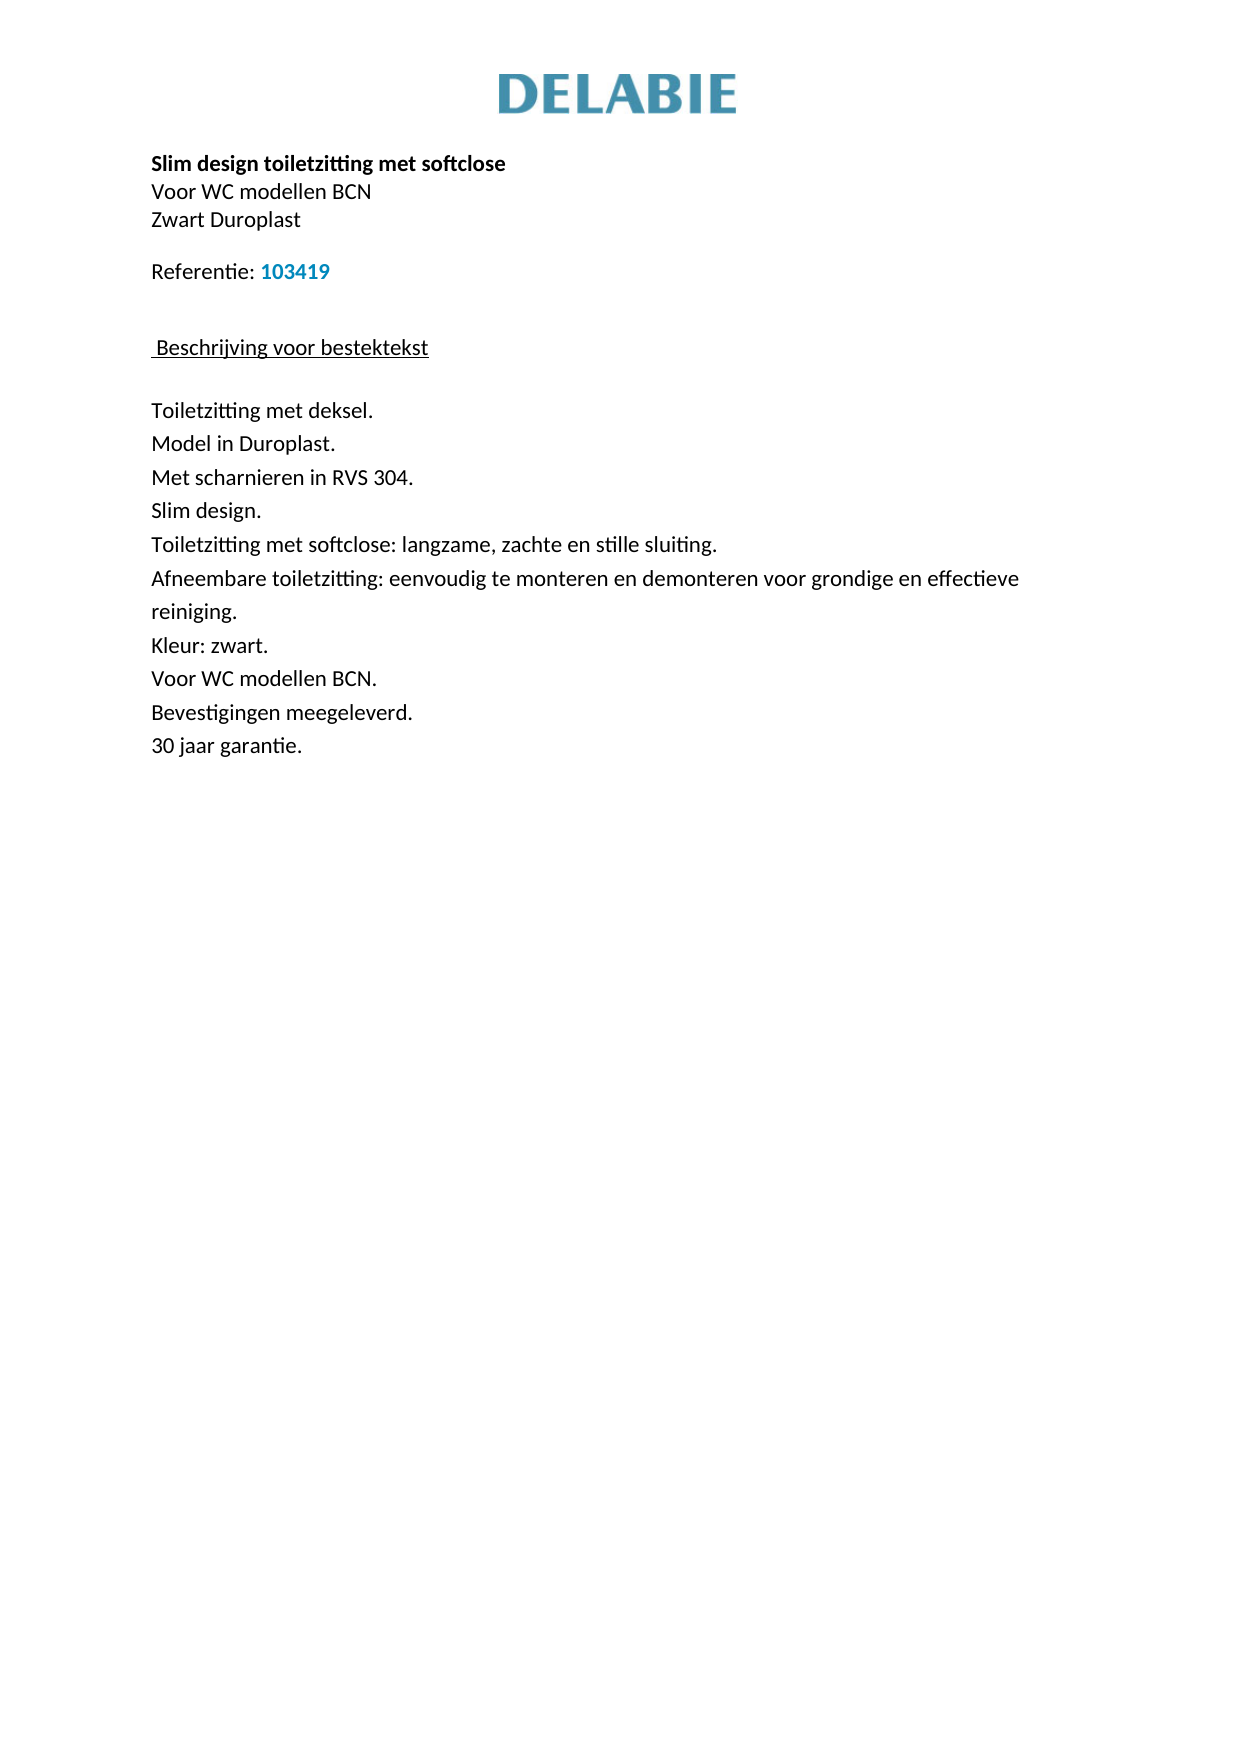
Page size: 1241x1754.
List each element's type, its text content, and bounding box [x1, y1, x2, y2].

text Toiletzitting met softclose: langzame, zachte en stille sluiting. [151, 530, 1084, 558]
text Model in Duroplast. [151, 429, 1084, 458]
text Toiletzitting met deksel. [151, 396, 1084, 424]
text Referentie: 103419 [151, 257, 1084, 285]
text Bevestigingen meegeleverd. [151, 698, 1084, 726]
text Kleur: zwart. [151, 631, 1084, 659]
picture [497, 74, 738, 114]
text Met scharnieren in RVS 304. [151, 463, 1084, 491]
text Slim design toiletzitting met softclose [151, 149, 1084, 177]
text Afneembare toiletzitting: eenvoudig te monteren en demonteren voor grondige en effectieve reiniging. [151, 564, 1084, 625]
text Voor WC modellen BCN. [151, 664, 1084, 692]
text Zwart Duroplast [151, 205, 1084, 233]
text Beschrijving voor bestektekst [151, 333, 1084, 361]
text Slim design. [151, 497, 1084, 525]
text Voor WC modellen BCN [151, 177, 1084, 205]
text 30 jaar garantie. [151, 731, 1084, 759]
